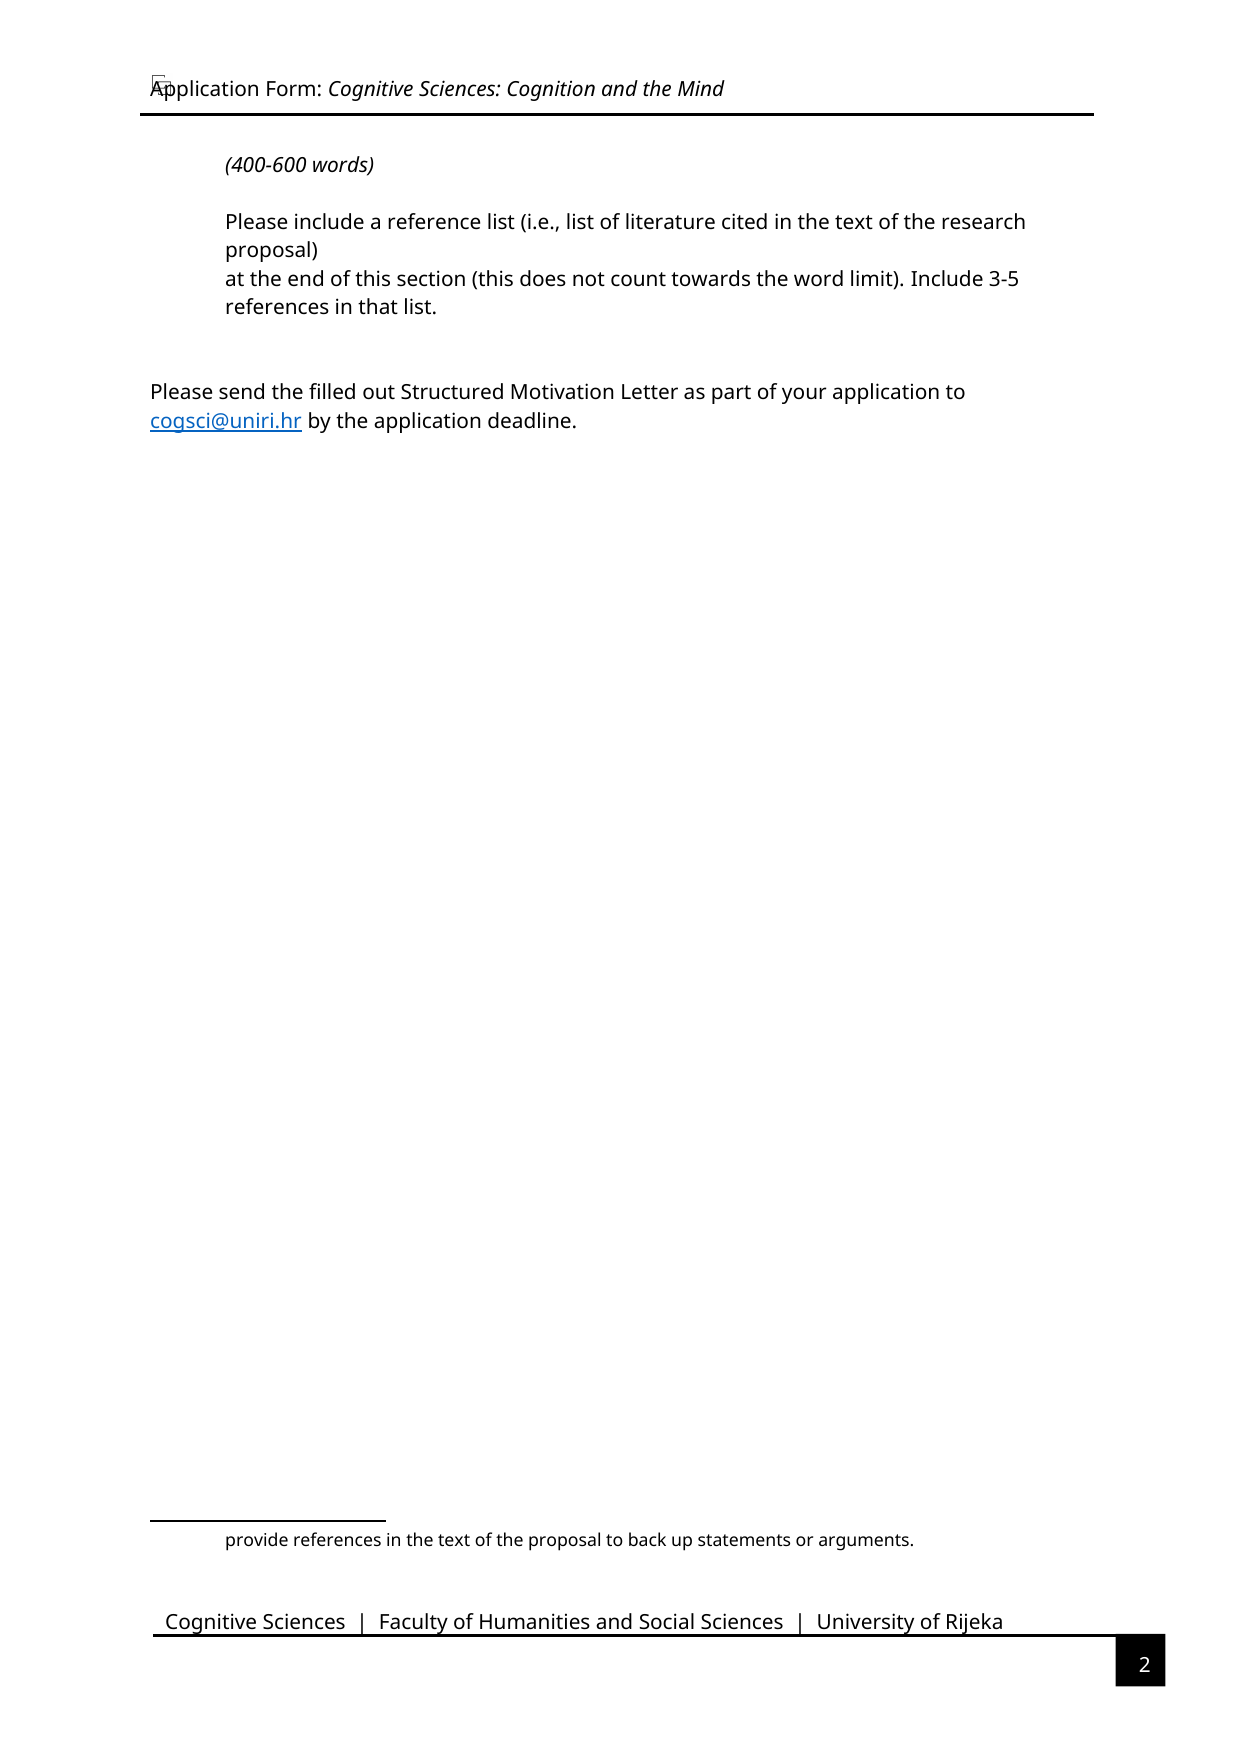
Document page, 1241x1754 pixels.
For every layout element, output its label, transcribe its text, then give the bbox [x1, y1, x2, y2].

list Please include a reference list (i.e., list of literature cited in the text of the research proposal) [225, 207, 1090, 264]
picture [167, 86, 173, 97]
text Please send the filled out Structured Motivation Letter as part of your application to cogsci@uniri.hr by the application deadline. [150, 377, 1090, 434]
picture [150, 73, 173, 97]
list at the end of this section (this does not count towards the word limit). Include 3-5 references in that list. [225, 264, 1090, 321]
list (400-600 words) [225, 150, 1090, 178]
